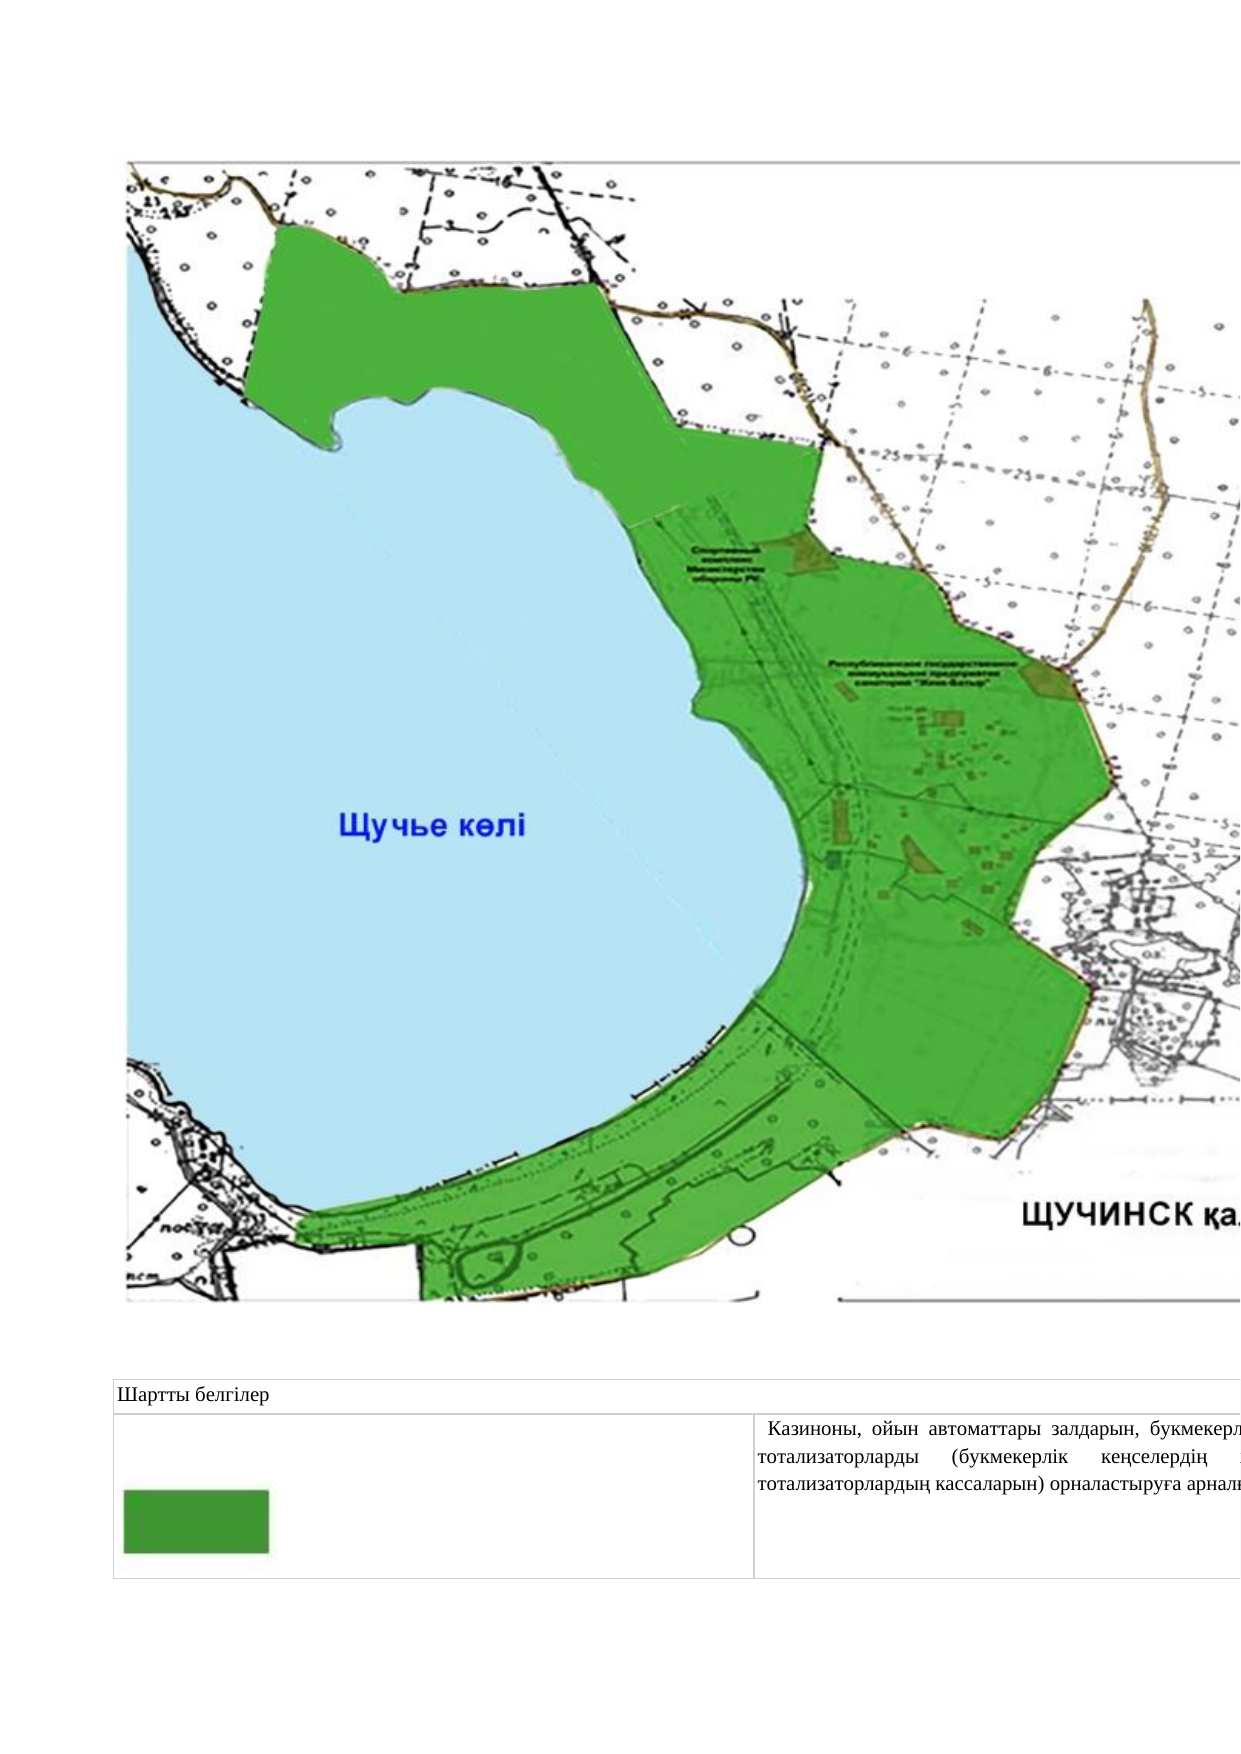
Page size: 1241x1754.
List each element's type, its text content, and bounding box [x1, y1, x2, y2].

picture [116, 1480, 278, 1571]
table_cell [114, 1415, 753, 1578]
picture [112, 150, 1241, 1315]
table_header Шартты белгілер [114, 1380, 1240, 1413]
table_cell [755, 1415, 1240, 1578]
